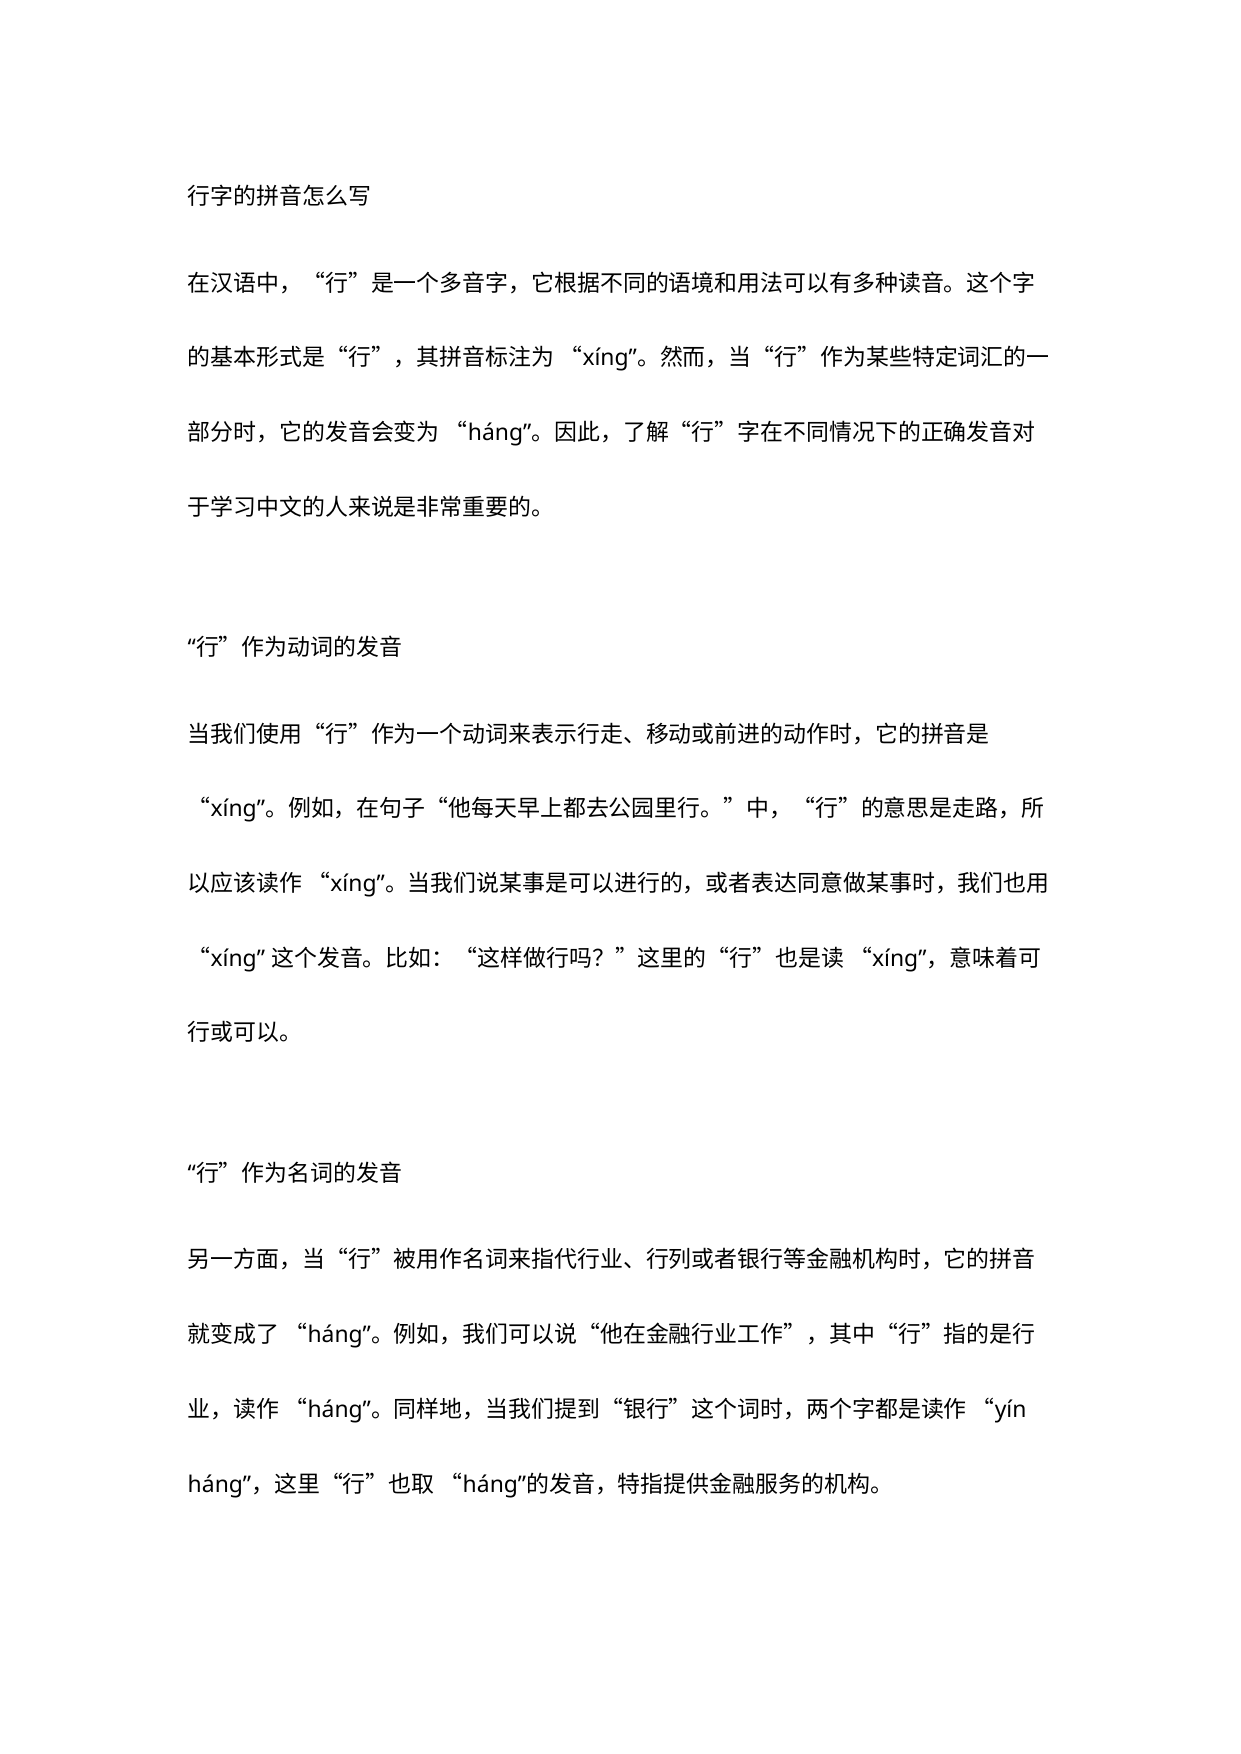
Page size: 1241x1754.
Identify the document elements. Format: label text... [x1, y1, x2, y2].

text 当我们使用“行”作为一个动词来表示行走、移动或前进的动作时，它的拼音是 “xíng”。例如，在句子“他每天早上都去公园里行。”中，“行”的意思是走路，所以应该读作 “xíng”。当我们说某事是可以进行的，或者表达同意做某事时，我们也用 “xíng” 这个发音。比如：“这样做行吗？”这里的“行”也是读 “xíng”，意味着可行或可以。 [187, 700, 1053, 1063]
text “行”作为名词的发音 [187, 1139, 1053, 1204]
text “行”作为动词的发音 [187, 613, 1053, 678]
text 另一方面，当“行”被用作名词来指代行业、行列或者银行等金融机构时，它的拼音就变成了 “háng”。例如，我们可以说“他在金融行业工作”，其中“行”指的是行业，读作 “háng”。同样地，当我们提到“银行”这个词时，两个字都是读作 “yín háng”，这里“行”也取 “háng”的发音，特指提供金融服务的机构。 [187, 1226, 1053, 1514]
text 在汉语中，“行”是一个多音字，它根据不同的语境和用法可以有多种读音。这个字的基本形式是“行”，其拼音标注为 “xíng”。然而，当“行”作为某些特定词汇的一部分时，它的发音会变为 “háng”。因此，了解“行”字在不同情况下的正确发音对于学习中文的人来说是非常重要的。 [187, 248, 1053, 538]
text 行字的拼音怎么写 [187, 162, 1053, 227]
